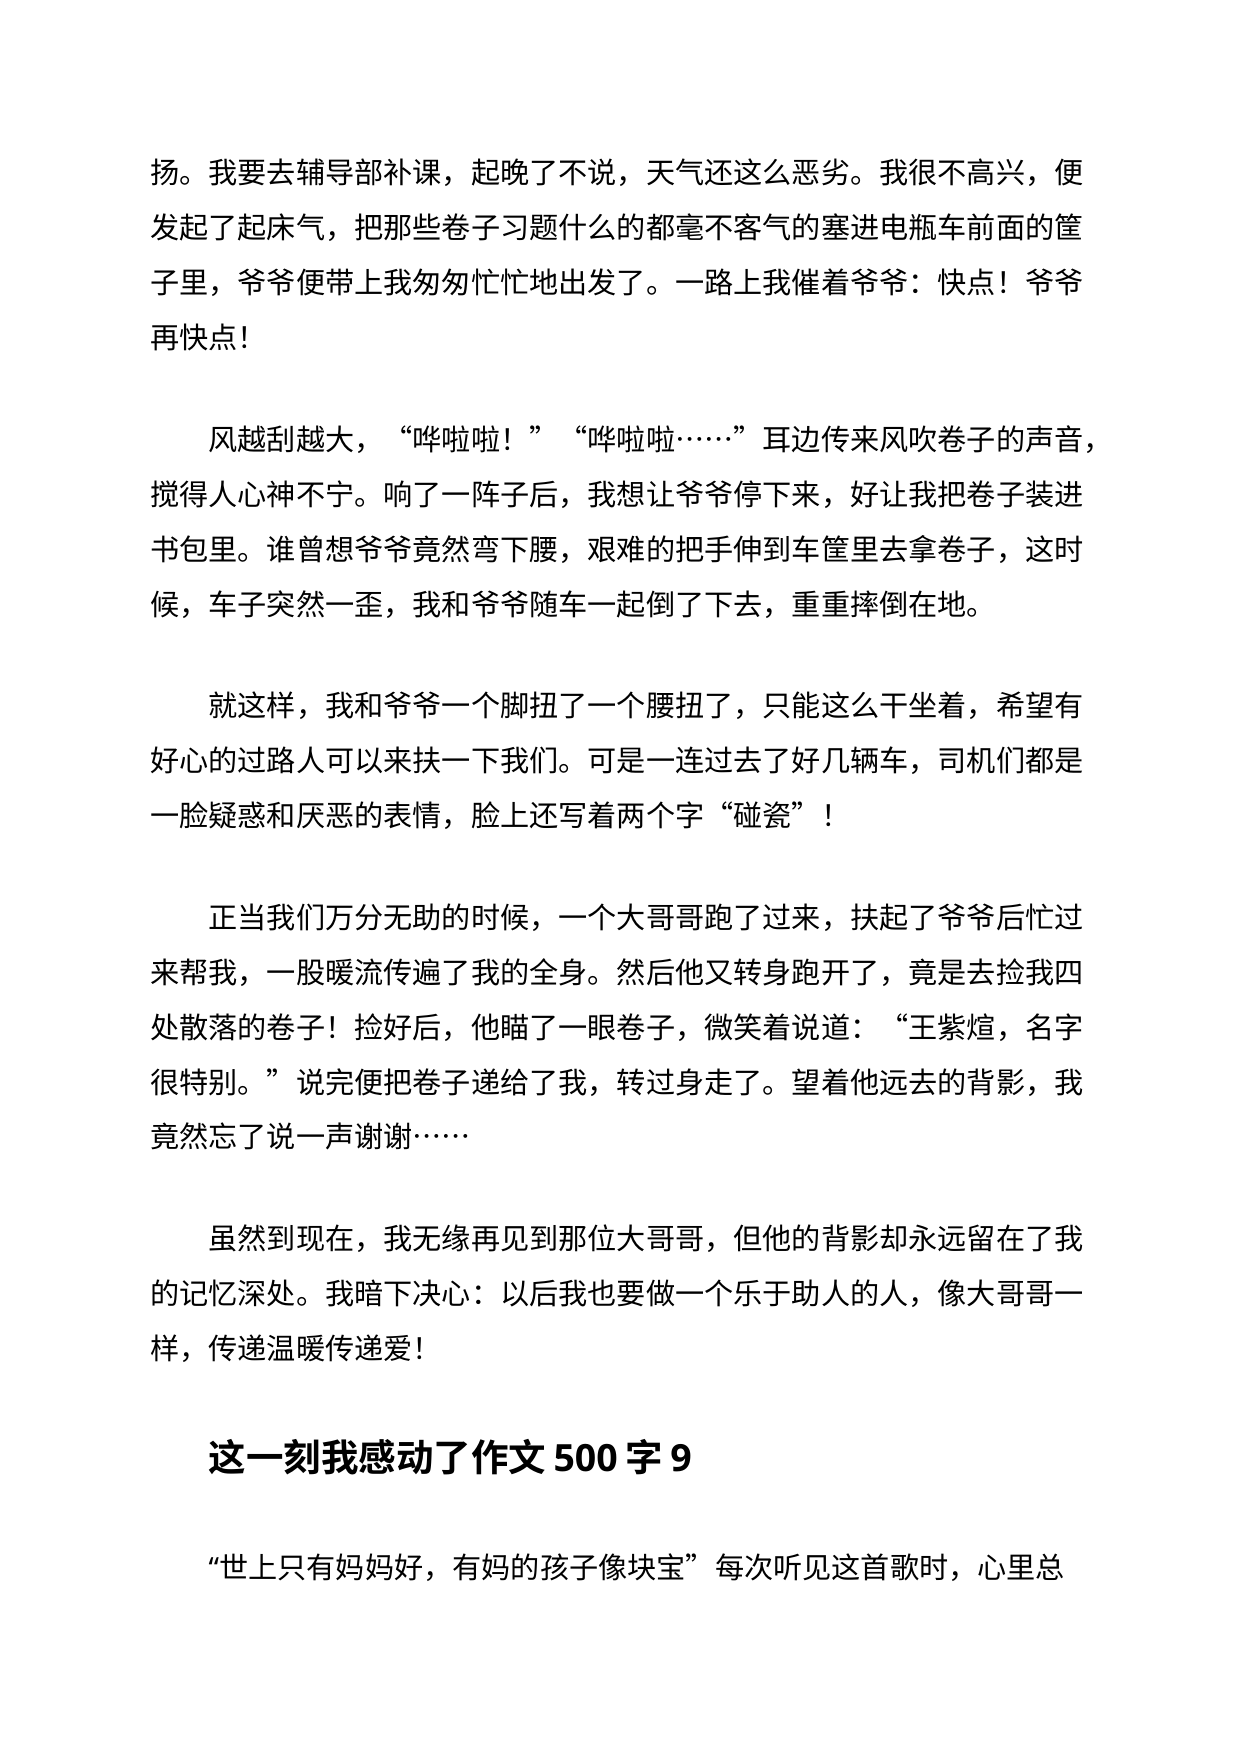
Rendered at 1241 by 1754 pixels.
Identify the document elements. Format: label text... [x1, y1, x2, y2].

text 这一刻我感动了作文500字9 [150, 1427, 1090, 1482]
text 风越刮越大，“哗啦啦！”“哗啦啦……”耳边传来风吹卷子的声音，搅得人心神不宁。响了一阵子后，我想让爷爷停下来，好让我把卷子装进书包里。谁曾想爷爷竟然弯下腰，艰难的把手伸到车筐里去拿卷子，这时候，车子突然一歪，我和爷爷随车一起倒了下去，重重摔倒在地。 [150, 416, 1090, 623]
text 正当我们万分无助的时候，一个大哥哥跑了过来，扶起了爷爷后忙过来帮我，一股暖流传遍了我的全身。然后他又转身跑开了，竟是去捡我四处散落的卷子！捡好后，他瞄了一眼卷子，微笑着说道：“王紫煊，名字很特别。”说完便把卷子递给了我，转过身走了。望着他远去的背影，我竟然忘了说一声谢谢…… [150, 894, 1090, 1156]
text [150, 150, 1090, 357]
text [150, 1545, 1090, 1587]
text 虽然到现在，我无缘再见到那位大哥哥，但他的背影却永远留在了我的记忆深处。我暗下决心：以后我也要做一个乐于助人的人，像大哥哥一样，传递温暖传递爱！ [150, 1216, 1090, 1368]
text 就这样，我和爷爷一个脚扭了一个腰扭了，只能这么干坐着，希望有好心的过路人可以来扶一下我们。可是一连过去了好几辆车，司机们都是一脸疑惑和厌恶的表情，脸上还写着两个字“碰瓷”！ [150, 683, 1090, 835]
